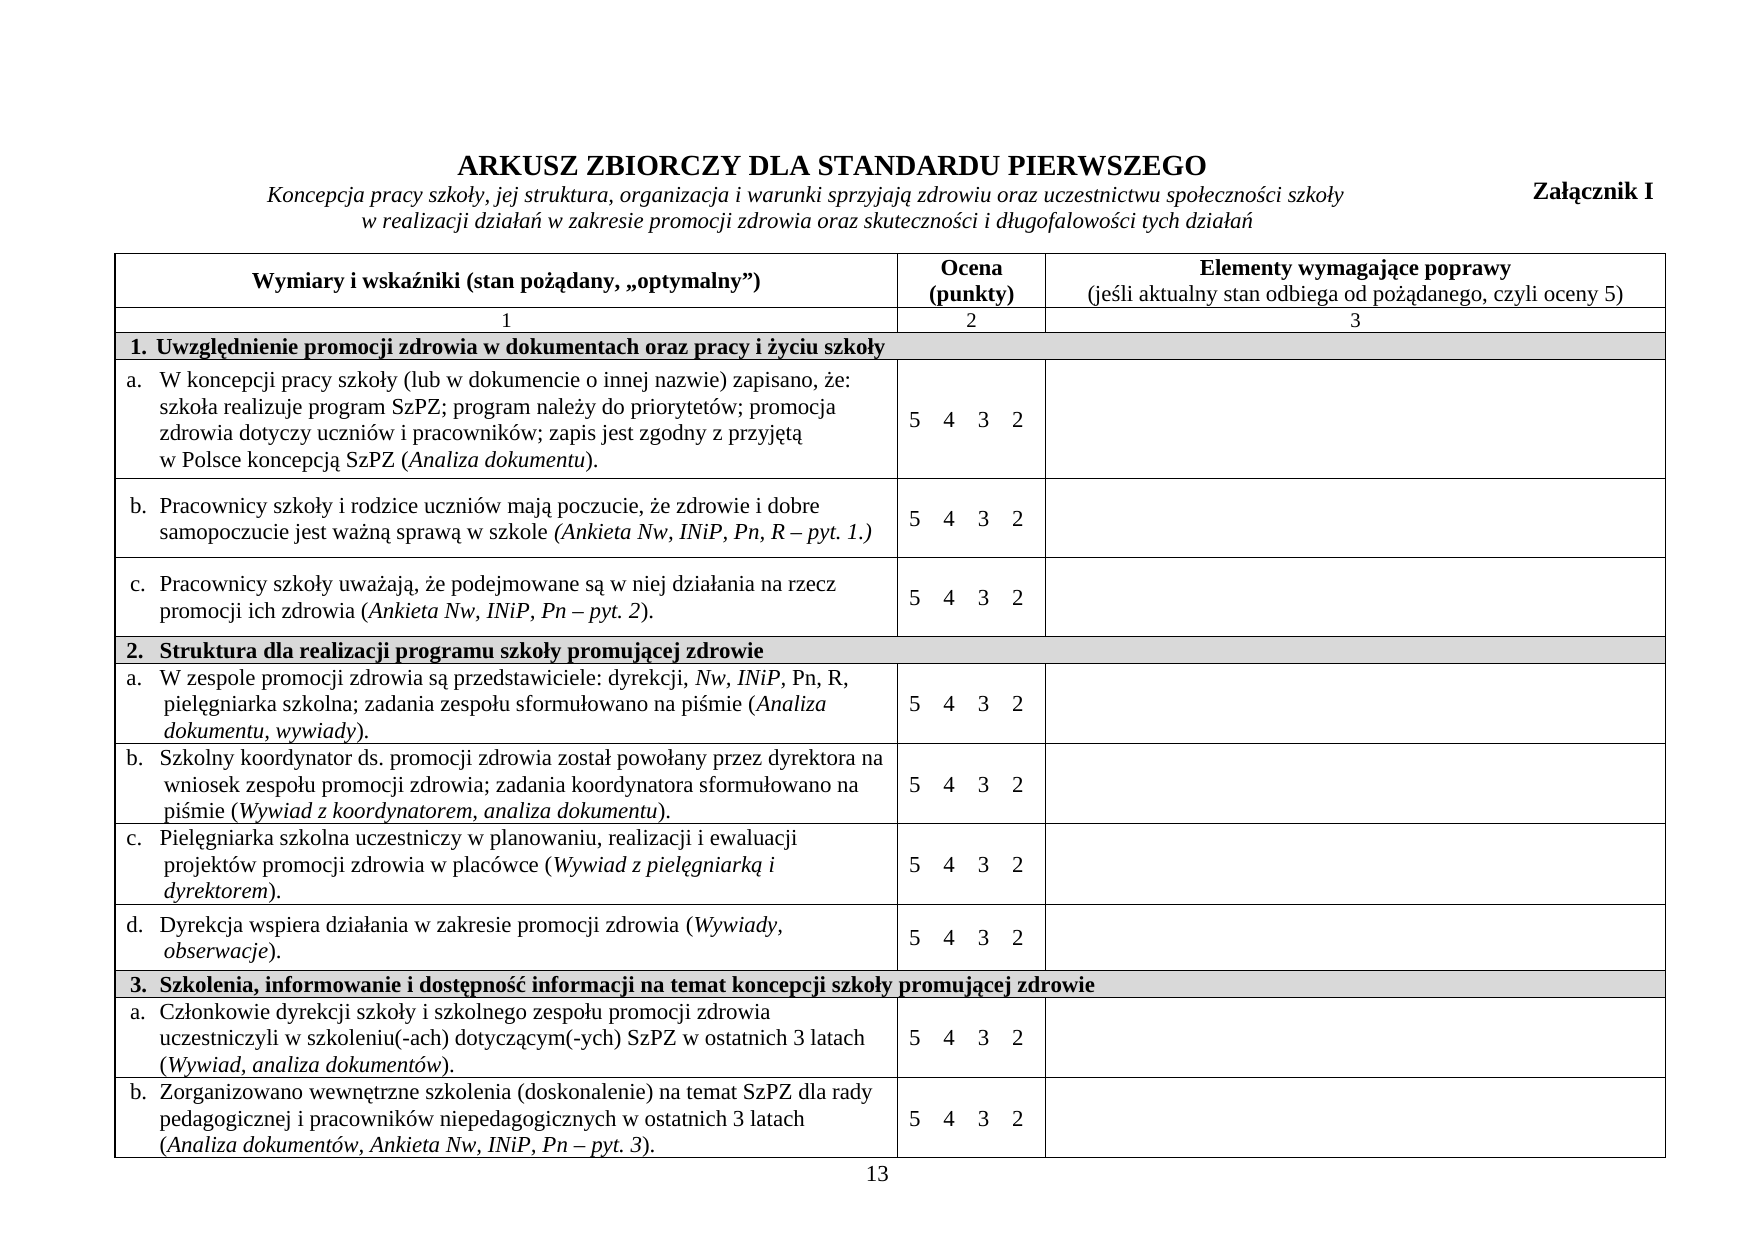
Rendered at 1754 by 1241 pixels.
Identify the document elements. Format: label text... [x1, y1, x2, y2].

table_cell [1046, 824, 1665, 903]
table_cell W zespole promocji zdrowia są przedstawiciele: dyrekcji, Nw, INiP, Pn, R, pielęgniarka szkolna; zadania zespołu sformułowano na piśmie (Analiza dokumentu, wywiady). [116, 664, 897, 743]
table_cell Członkowie dyrekcji szkoły i szkolnego zespołu promocji zdrowia uczestniczyli w szkoleniu(-ach) dotyczącym(-ych) SzPZ w ostatnich 3 latach (Wywiad, analiza dokumentów). [116, 998, 897, 1077]
table_cell Zorganizowano wewnętrzne szkolenia (doskonalenie) na temat SzPZ dla rady pedagogicznej i pracowników niepedagogicznych w ostatnich 3 latach (Analiza dokumentów, Ankieta Nw, INiP, Pn – pyt. 3). [116, 1078, 897, 1157]
table_cell Pracownicy szkoły uważają, że podejmowane są w niej działania na rzecz promocji ich zdrowia (Ankieta Nw, INiP, Pn – pyt. 2). [116, 558, 897, 636]
table_cell W koncepcji pracy szkoły (lub w dokumencie o innej nazwie) zapisano, że: szkoła realizuje program SzPZ; program należy do priorytetów; promocja zdrowia dotyczy uczniów i pracowników; zapis jest zgodny z przyjętą w Polsce koncepcją SzPZ (Analiza dokumentu). [116, 360, 897, 478]
table_cell Szkolenia, informowanie i dostępność informacji na temat koncepcji szkoły promującej zdrowie [116, 971, 1665, 997]
table_cell Pracownicy szkoły i rodzice uczniów mają poczucie, że zdrowie i dobre samopoczucie jest ważną sprawą w szkole (Ankieta Nw, INiP, Pn, R – pyt. 1.) [116, 479, 897, 557]
table_cell Dyrekcja wspiera działania w zakresie promocji zdrowia (Wywiady, obserwacje). [116, 905, 897, 970]
table_cell 5 4 3 2 [898, 360, 1045, 478]
table_cell [1046, 744, 1665, 823]
table_header Ocena (punkty) [898, 254, 1045, 307]
table_cell 5 4 3 2 [898, 664, 1045, 743]
table_cell [1046, 998, 1665, 1077]
table_cell 5 4 3 2 [898, 744, 1045, 823]
table_cell Uwzględnienie promocji zdrowia w dokumentach oraz pracy i życiu szkoły [116, 333, 1665, 359]
table_cell [1046, 558, 1665, 636]
table_header Wymiary i wskaźniki (stan pożądany, „optymalny”) [116, 254, 897, 307]
table_cell Struktura dla realizacji programu szkoły promującej zdrowie [116, 637, 1665, 663]
table_header ARKUSZ ZBIORCZY DLA STANDARDU PIERWSZEGO Koncepcja pracy szkoły, jej struktura, organizacja i warunki sprzyjają zdrowiu oraz uczestnictwu społeczności szkoły w realizacji działań w zakresie promocji zdrowia oraz skuteczności i długofalowości tych działań [115, 148, 1503, 234]
table_cell 1 [116, 308, 897, 332]
table_cell 5 4 3 2 [898, 558, 1045, 636]
table_cell 5 4 3 2 [898, 905, 1045, 970]
table_cell [1046, 360, 1665, 478]
table_cell Pielęgniarka szkolna uczestniczy w planowaniu, realizacji i ewaluacji projektów promocji zdrowia w placówce (Wywiad z pielęgniarką i dyrektorem). [116, 824, 897, 903]
table_cell Szkolny koordynator ds. promocji zdrowia został powołany przez dyrektora na wniosek zespołu promocji zdrowia; zadania koordynatora sformułowano na piśmie (Wywiad z koordynatorem, analiza dokumentu). [116, 744, 897, 823]
table_cell [1046, 1078, 1665, 1157]
table_cell 5 4 3 2 [898, 479, 1045, 557]
table_cell [1046, 479, 1665, 557]
table_cell [1046, 664, 1665, 743]
table_cell 5 4 3 2 [898, 824, 1045, 903]
table_header Załącznik I [1503, 148, 1665, 234]
table_cell [1046, 905, 1665, 970]
table_cell 5 4 3 2 [898, 998, 1045, 1077]
table_header Elementy wymagające poprawy (jeśli aktualny stan odbiega od pożądanego, czyli oceny 5) [1046, 254, 1665, 307]
table_cell 5 4 3 2 [898, 1078, 1045, 1157]
table_cell 3 [1046, 308, 1665, 332]
table_cell 2 [898, 308, 1045, 332]
